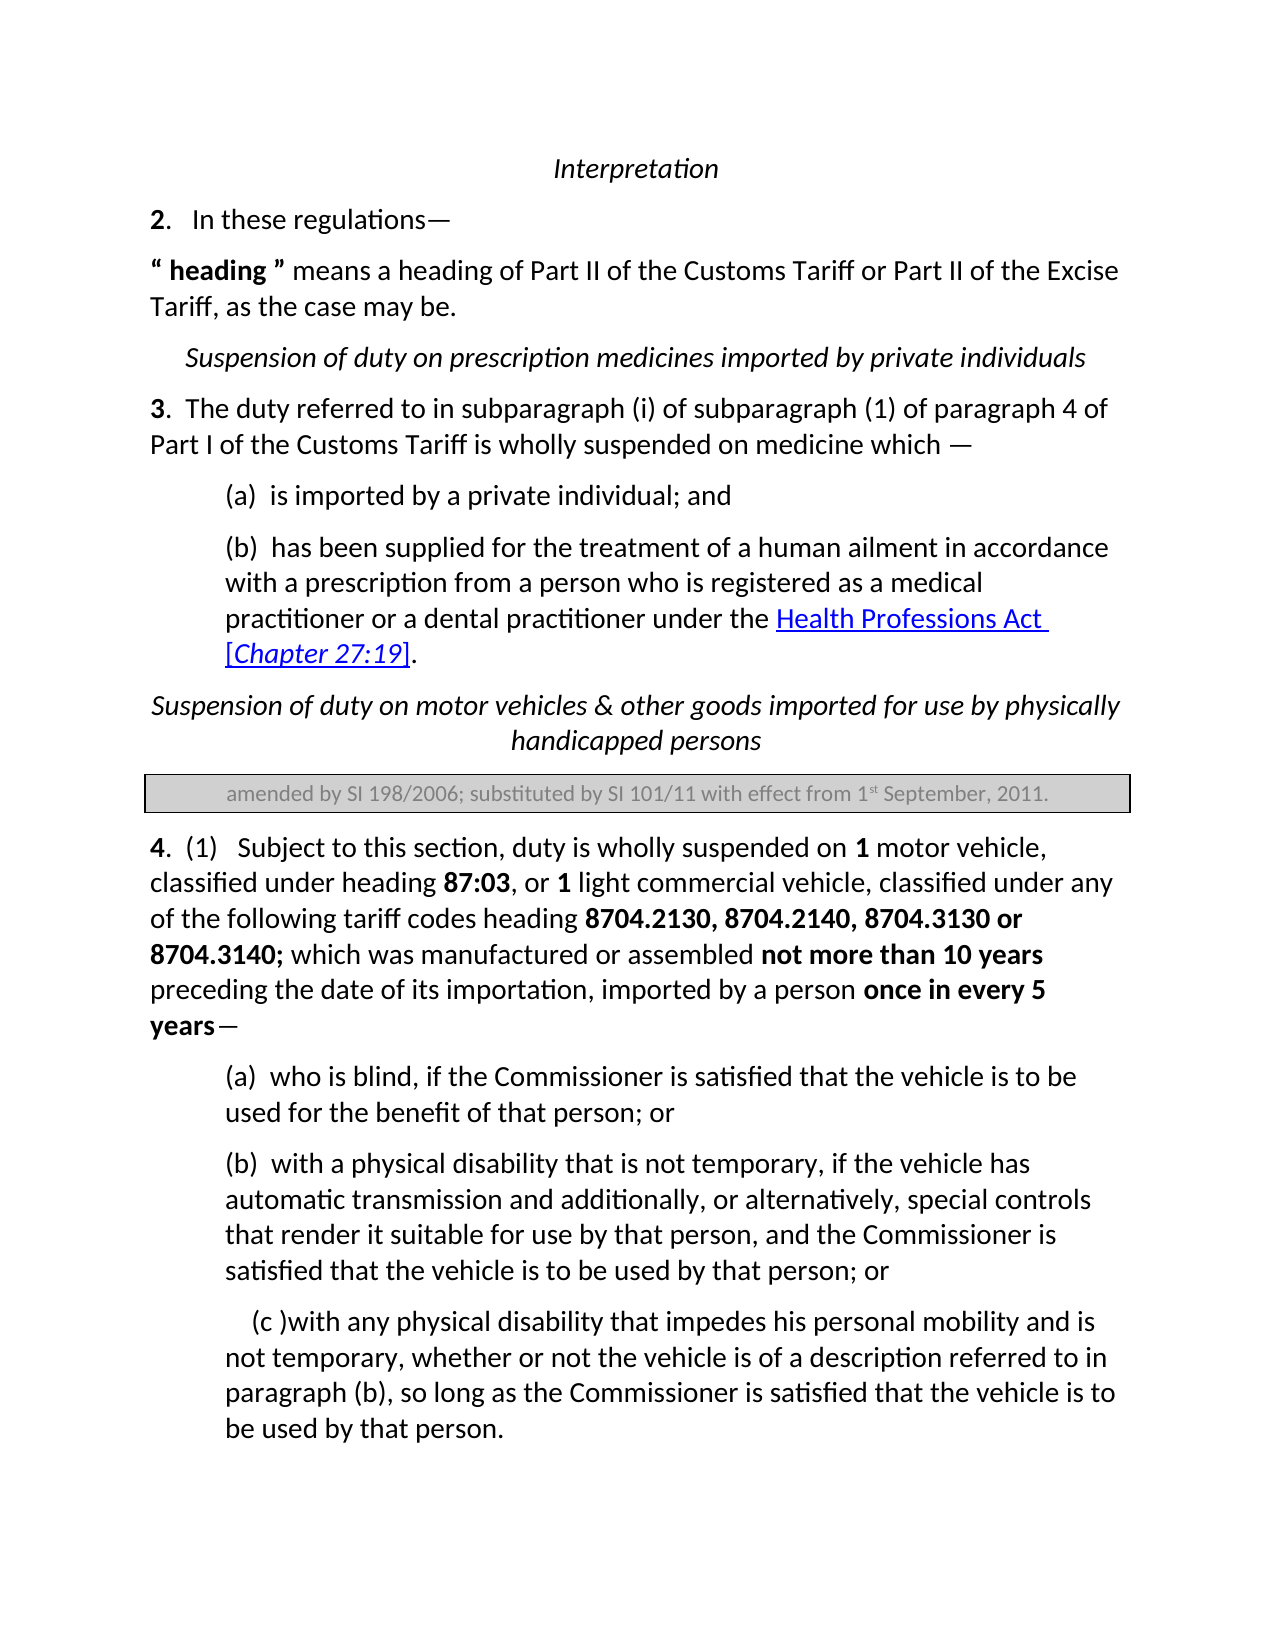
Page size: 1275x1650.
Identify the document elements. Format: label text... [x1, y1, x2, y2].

text (b) with a physical disability that is not temporary, if the vehicle has automatic transmission and additionally, or alternatively, special controls that render it suitable for use by that person, and the Commissioner is satisfied that the vehicle is to be used by that person; or [225, 1145, 1125, 1288]
text amended by SI 198/2006; substituted by SI 101/11 with effect from 1st September, 2011. [146, 775, 1129, 812]
text Suspension of duty on prescription medicines imported by private individuals [150, 339, 1125, 375]
text Interpretation [150, 150, 1125, 186]
text (a) is imported by a private individual; and [225, 477, 1125, 513]
text Suspension of duty on motor vehicles & other goods imported for use by physically handicapped persons [150, 687, 1125, 758]
text 2. In these regulations— [150, 201, 1125, 237]
text (b) has been supplied for the treatment of a human ailment in accordance with a prescription from a person who is registered as a medical practitioner or a dental practitioner under the Health Professions Act [Chapter 27:19]. [225, 529, 1125, 671]
text (a) who is blind, if the Commissioner is satisfied that the vehicle is to be used for the benefit of that person; or [225, 1058, 1125, 1129]
text (c )with any physical disability that impedes his personal mobility and is not temporary, whether or not the vehicle is of a description referred to in paragraph (b), so long as the Commissioner is satisfied that the vehicle is to be used by that person. [225, 1303, 1125, 1446]
text “ heading ” means a heading of Part II of the Customs Tariff or Part II of the Excise Tariff, as the case may be. [150, 252, 1125, 324]
text 3. The duty referred to in subparagraph (i) of subparagraph (1) of paragraph 4 of Part I of the Customs Tariff is wholly suspended on medicine which — [150, 391, 1125, 462]
text 4. (1) Subject to this section, duty is wholly suspended on 1 motor vehicle, classified under heading 87:03, or 1 light commercial vehicle, classified under any of the following tariff codes heading 8704.2130, 8704.2140, 8704.3130 or 8704.3140; which was manufactured or assembled not more than 10 years preceding the date of its importation, imported by a person once in every 5 years― [150, 829, 1125, 1043]
